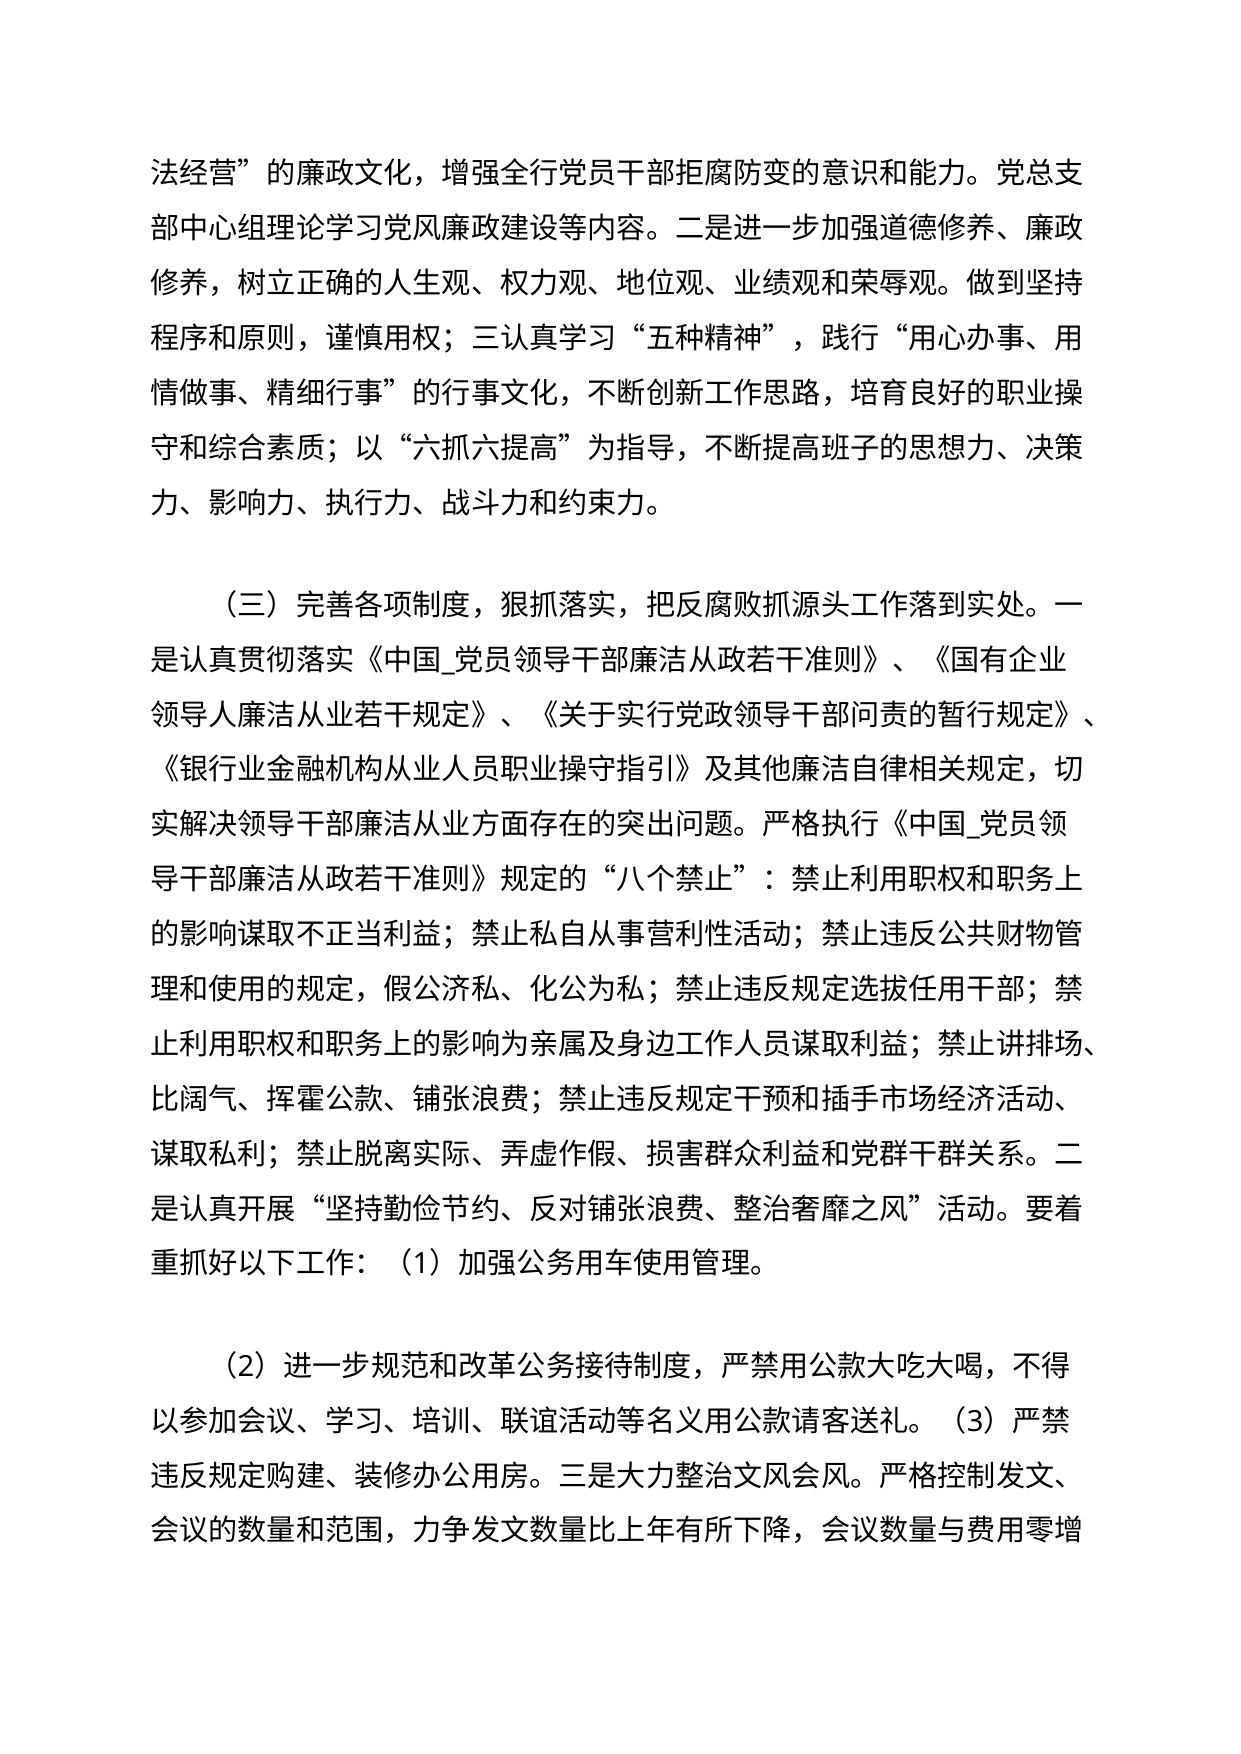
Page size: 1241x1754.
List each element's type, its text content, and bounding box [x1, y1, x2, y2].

text （三）完善各项制度，狠抓落实，把反腐败抓源头工作落到实处。一是认真贯彻落实《中国_党员领导干部廉洁从政若干准则》、《国有企业领导人廉洁从业若干规定》、《关于实行党政领导干部问责的暂行规定》、《银行业金融机构从业人员职业操守指引》及其他廉洁自律相关规定，切实解决领导干部廉洁从业方面存在的突出问题。严格执行《中国_党员领导干部廉洁从政若干准则》规定的“八个禁止”：禁止利用职权和职务上的影响谋取不正当利益；禁止私自从事营利性活动；禁止违反公共财物管理和使用的规定，假公济私、化公为私；禁止违反规定选拔任用干部；禁止利用职权和职务上的影响为亲属及身边工作人员谋取利益；禁止讲排场、比阔气、挥霍公款、铺张浪费；禁止违反规定干预和插手市场经济活动、谋取私利；禁止脱离实际、弄虚作假、损害群众利益和党群干群关系。二是认真开展“坚持勤俭节约、反对铺张浪费、整治奢靡之风”活动。要着重抓好以下工作：（1）加强公务用车使用管理。 [150, 581, 1090, 1282]
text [150, 150, 1090, 522]
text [150, 1342, 1090, 1549]
